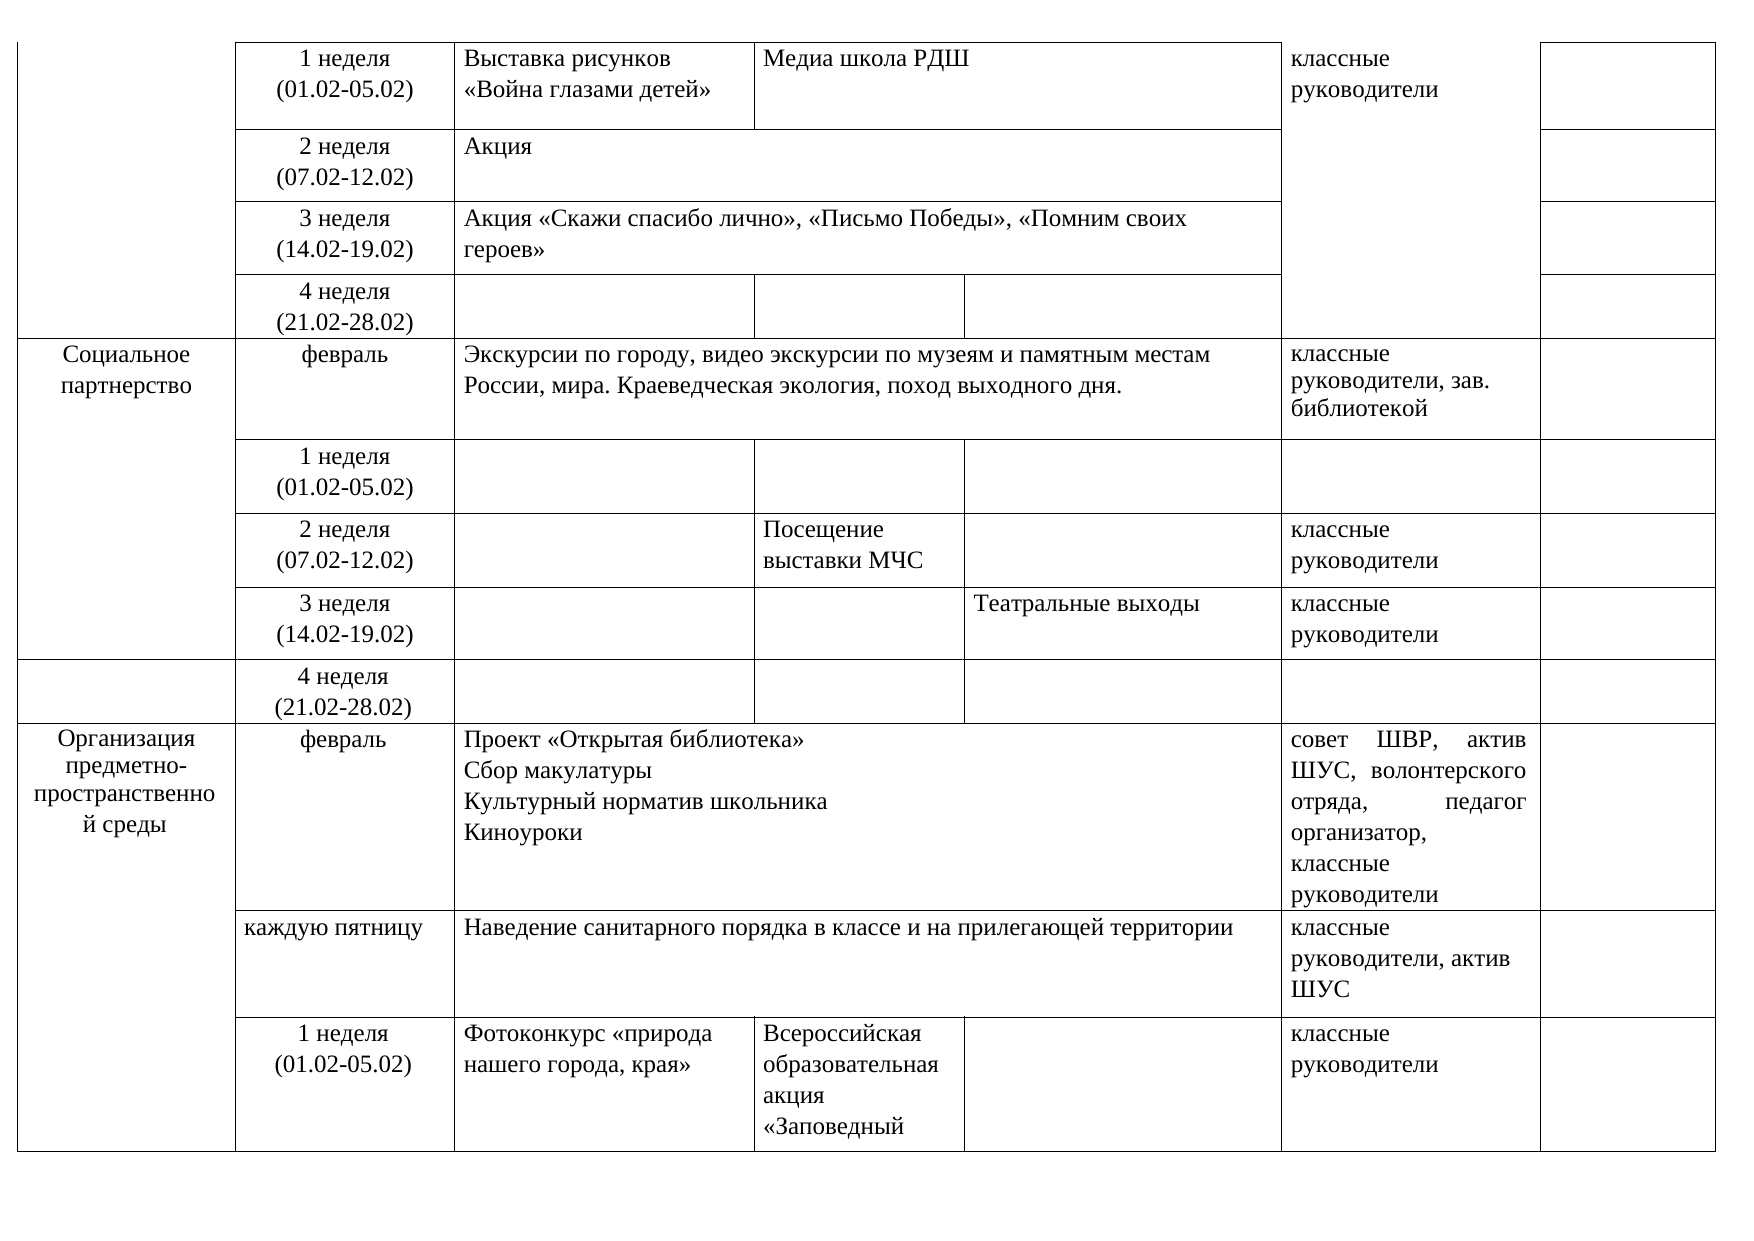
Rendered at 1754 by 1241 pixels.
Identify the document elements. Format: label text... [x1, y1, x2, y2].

table_cell [1541, 724, 1715, 910]
table_cell [755, 588, 964, 659]
table_cell Наведение санитарного порядка в классе и на прилегающей территории [455, 911, 1281, 1016]
table_cell классные руководители [1282, 514, 1540, 587]
table_cell Выставка рисунков «Война глазами детей» [455, 43, 754, 129]
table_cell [236, 1018, 454, 1151]
table_cell [1541, 339, 1715, 439]
table_cell [965, 1018, 1281, 1151]
table_cell [455, 588, 754, 659]
table_cell [455, 440, 754, 512]
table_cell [1282, 1018, 1540, 1151]
table_cell [1282, 660, 1540, 723]
table_cell 2 неделя (07.02-12.02) [236, 130, 454, 201]
table_cell Организация предметно- пространственно й среды [18, 724, 235, 1151]
table_cell [965, 660, 1281, 723]
table_cell классные руководители, зав. библиотекой [1282, 339, 1540, 439]
table_cell февраль [236, 339, 454, 439]
table_cell [965, 275, 1281, 338]
table_cell Акция «Скажи спасибо лично», «Письмо Победы», «Помним своих героев» [455, 202, 1281, 274]
table_cell [1541, 1018, 1715, 1151]
table_cell [1541, 202, 1715, 274]
table_cell [455, 514, 754, 587]
table_cell [755, 275, 964, 338]
table_cell [1541, 660, 1715, 723]
table_cell 4 неделя (21.02-28.02) [236, 660, 454, 723]
table_cell Проект «Открытая библиотека» Сбор макулатуры Культурный норматив школьника Киноуроки [455, 724, 1281, 910]
table_cell каждую пятницу [236, 911, 454, 1016]
table_cell 3 неделя (14.02-19.02) [236, 588, 454, 659]
table_cell Экскурсии по городу, видео экскурсии по музеям и памятным местам России, мира. Краеведческая экология, поход выходного дня. [455, 339, 1281, 439]
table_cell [455, 1018, 754, 1151]
table_cell [455, 660, 754, 723]
table_cell [455, 275, 754, 338]
table_cell [1541, 911, 1715, 1016]
table_cell совет ШВР, актив ШУС, волонтерского отряда, педагог организатор, классные руководители [1282, 724, 1540, 910]
table_cell [1282, 440, 1540, 512]
table_cell [1541, 43, 1715, 129]
table_cell [1541, 440, 1715, 512]
table_cell 4 неделя (21.02-28.02) [236, 275, 454, 338]
table_cell [1541, 588, 1715, 659]
table_cell Медиа школа РДШ [755, 43, 1281, 129]
table_cell [1541, 130, 1715, 201]
table_cell [965, 514, 1281, 587]
table_cell [755, 440, 964, 512]
table_cell [1541, 514, 1715, 587]
table_cell Социальное партнерство [18, 339, 235, 659]
table_cell классные руководители, актив ШУС [1282, 911, 1540, 1016]
table_cell 2 неделя (07.02-12.02) [236, 514, 454, 587]
table_cell Посещение выставки МЧС [755, 514, 964, 587]
table_cell 1 неделя (01.02-05.02) [236, 440, 454, 512]
table_cell Театральные выходы [965, 588, 1281, 659]
table_cell [965, 440, 1281, 512]
table_cell [18, 660, 235, 723]
table_cell 1 неделя (01.02-05.02) [236, 43, 454, 129]
table_cell 3 неделя (14.02-19.02) [236, 202, 454, 274]
table_cell [755, 660, 964, 723]
table_cell [1541, 275, 1715, 338]
table_cell Акция [455, 130, 1281, 201]
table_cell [755, 1018, 964, 1151]
table_cell классные руководители [1282, 588, 1540, 659]
table_cell февраль [236, 724, 454, 910]
